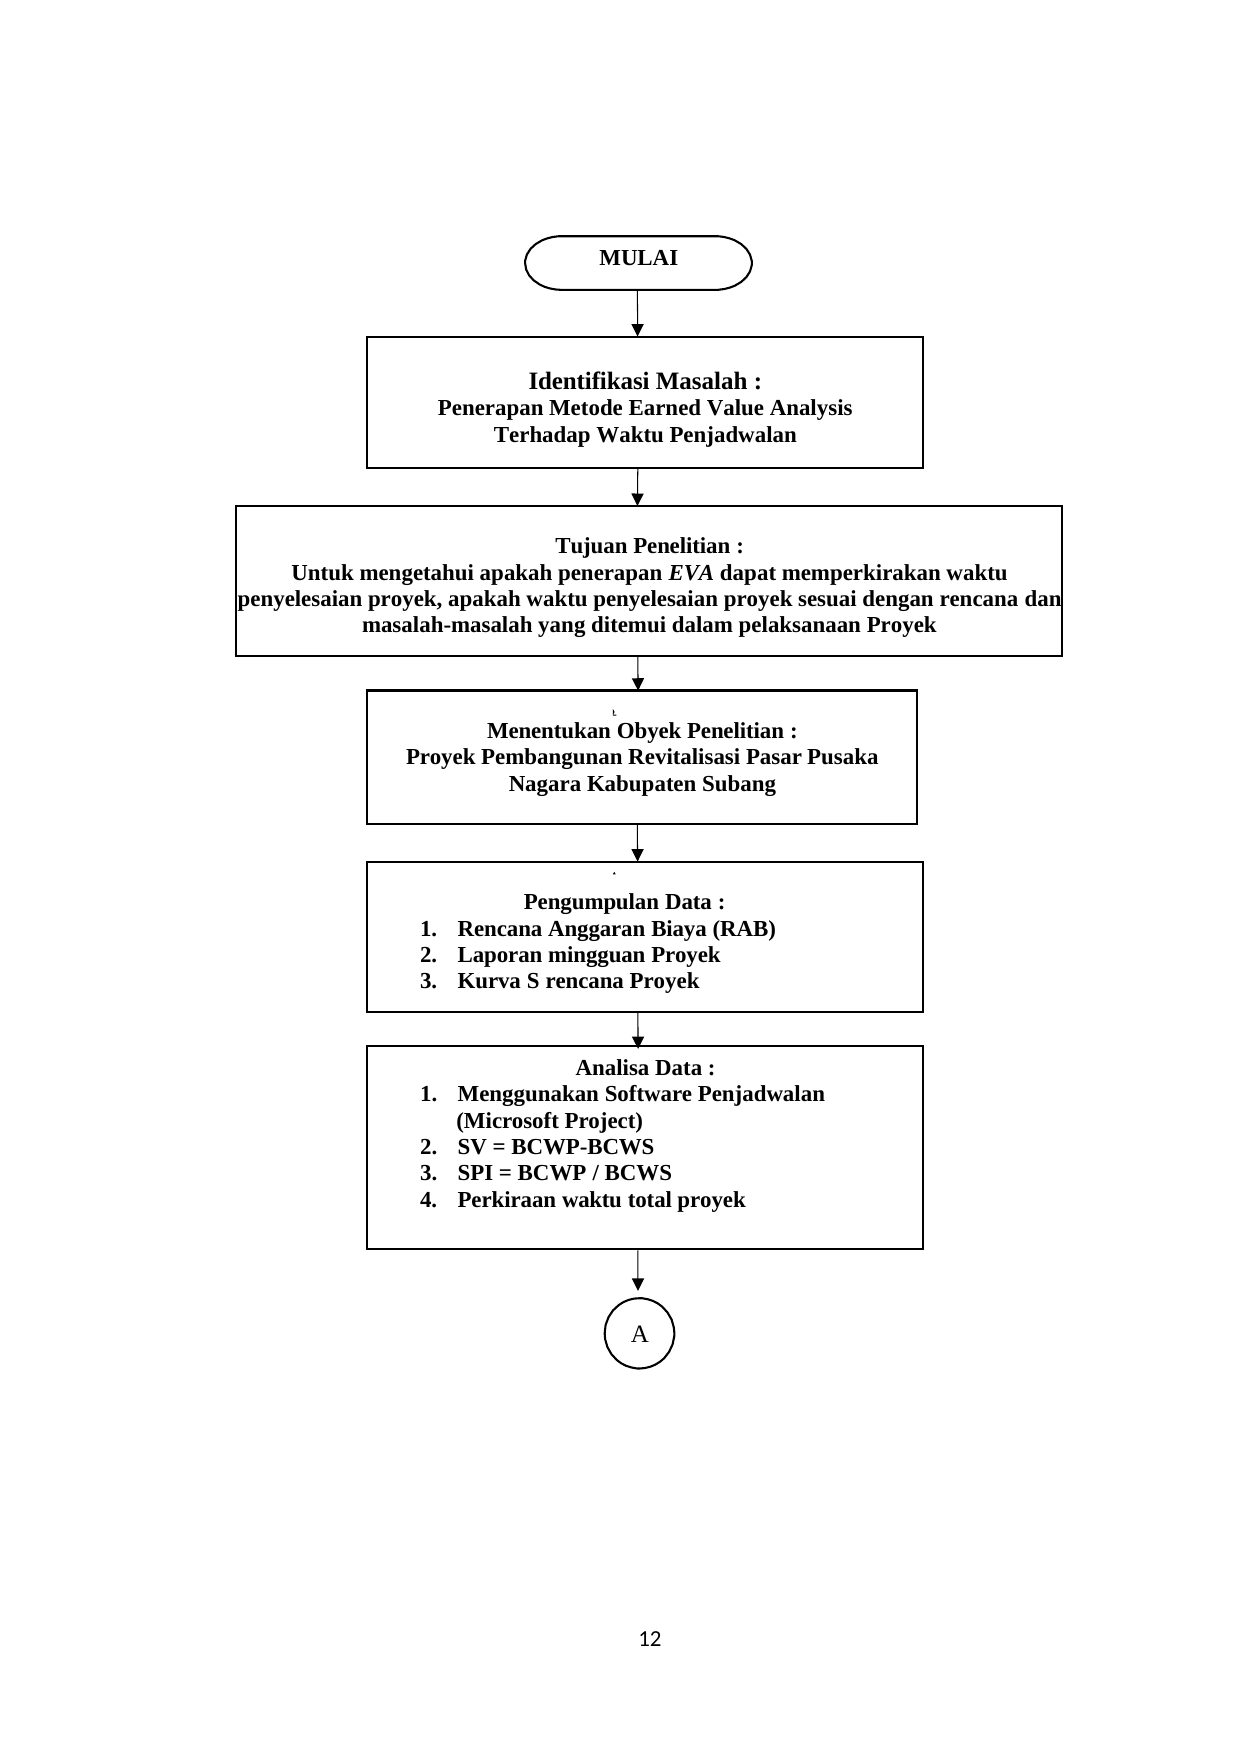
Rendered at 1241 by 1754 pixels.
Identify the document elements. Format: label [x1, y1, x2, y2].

picture [627, 253, 634, 264]
picture [479, 253, 730, 290]
